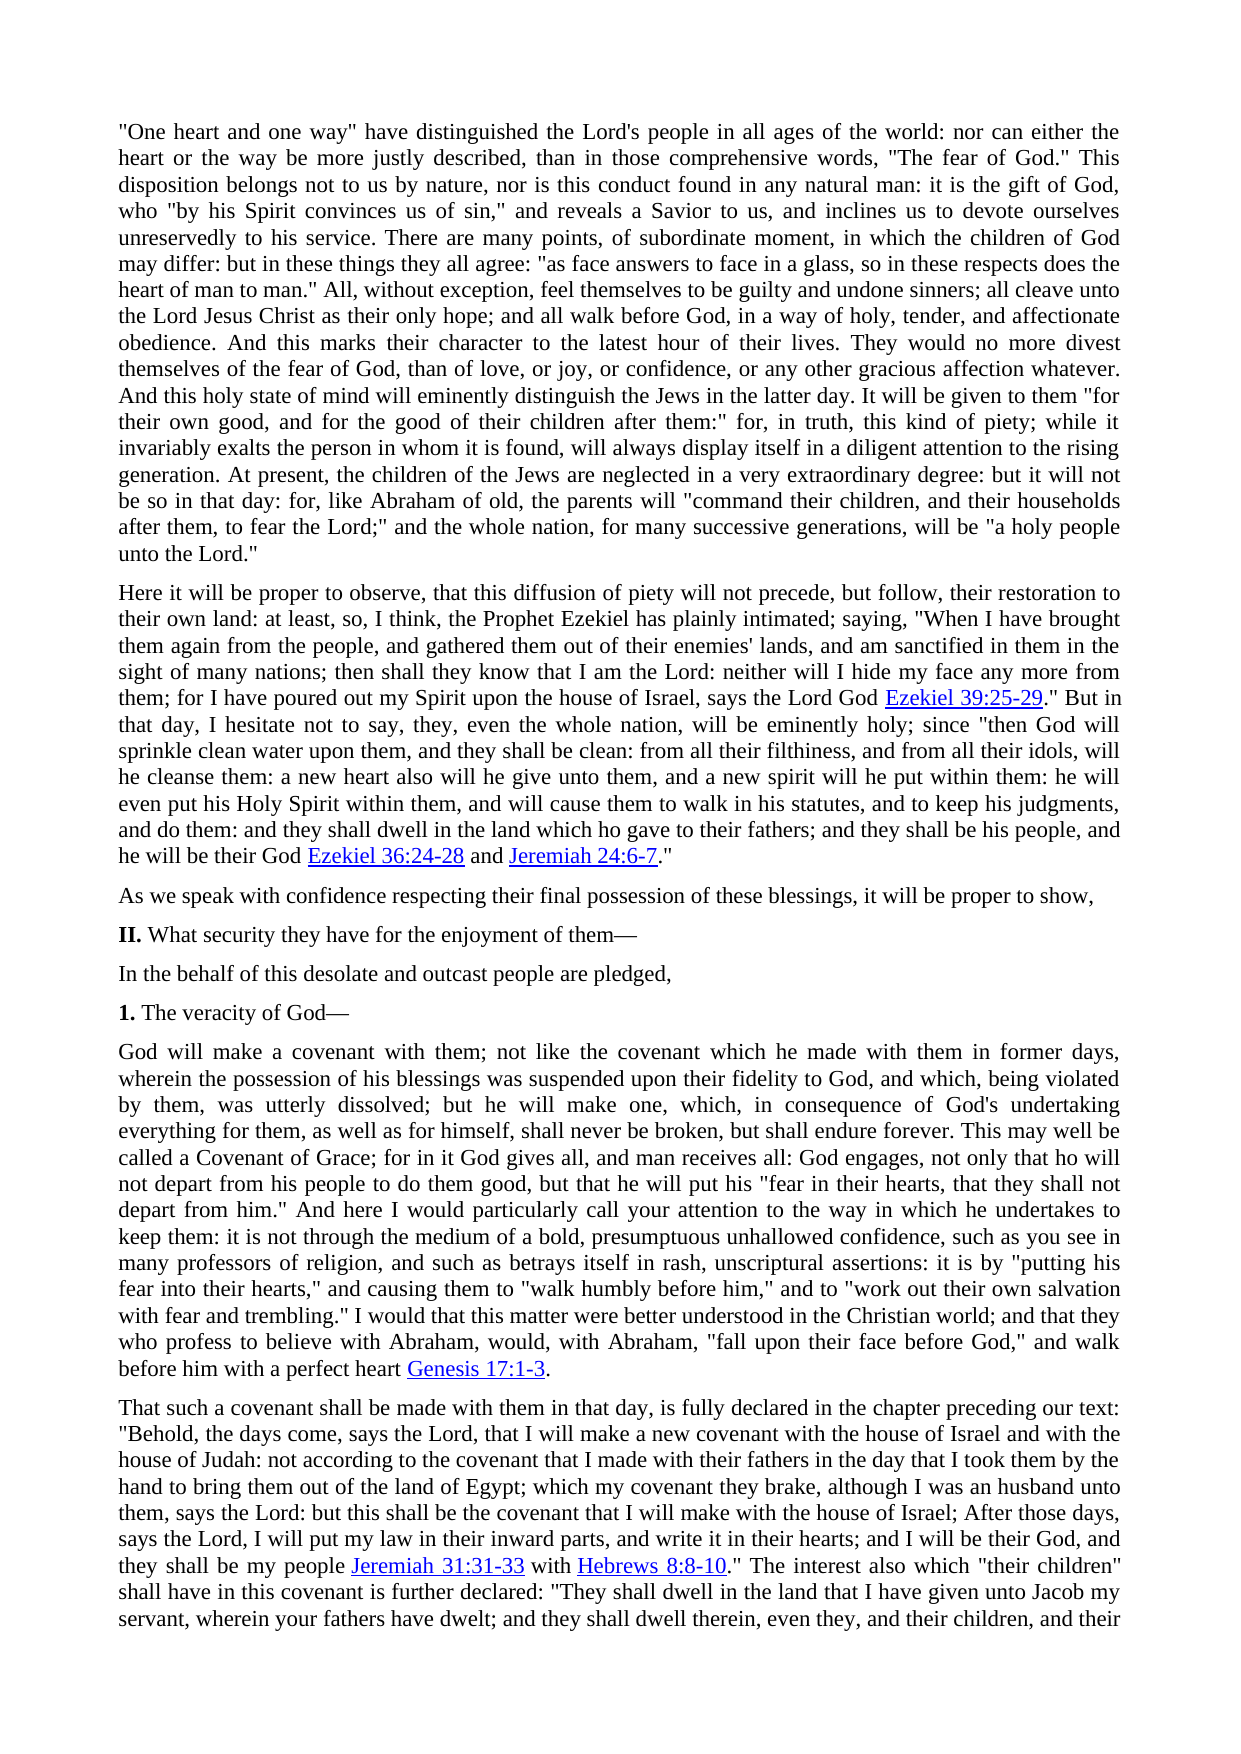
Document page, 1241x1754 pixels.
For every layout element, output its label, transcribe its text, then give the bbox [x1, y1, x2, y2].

text "One heart and one way" have distinguished the Lord's people in all ages of the world: nor can either the heart or the way be more justly described, than in those comprehensive words, "The fear of God." This disposition belongs not to us by nature, nor is this conduct found in any natural man: it is the gift of God, who "by his Spirit convinces us of sin," and reveals a Savior to us, and inclines us to devote ourselves unreservedly to his service. There are many points, of subordinate moment, in which the children of God may differ: but in these things they all agree: "as face answers to face in a glass, so in these respects does the heart of man to man." All, without exception, feel themselves to be guilty and undone sinners; all cleave unto the Lord Jesus Christ as their only hope; and all walk before God, in a way of holy, tender, and affectionate obedience. And this marks their character to the latest hour of their lives. They would no more divest themselves of the fear of God, than of love, or joy, or confidence, or any other gracious affection whatever. And this holy state of mind will eminently distinguish the Jews in the latter day. It will be given to them "for their own good, and for the good of their children after them:" for, in truth, this kind of piety; while it invariably exalts the person in whom it is found, will always display itself in a diligent attention to the rising generation. At present, the children of the Jews are neglected in a very extraordinary degree: but it will not be so in that day: for, like Abraham of old, the parents will "command their children, and their households after them, to fear the Lord;" and the whole nation, for many successive generations, will be "a holy people unto the Lord." [118, 118, 1122, 566]
text 1. The veracity of God— [118, 999, 1122, 1026]
text God will make a covenant with them; not like the covenant which he made with them in former days, wherein the possession of his blessings was suspended upon their fidelity to God, and which, being violated by them, was utterly dissolved; but he will make one, which, in consequence of God's undertaking everything for them, as well as for himself, shall never be broken, but shall endure forever. This may well be called a Covenant of Grace; for in it God gives all, and man receives all: God engages, not only that ho will not depart from his people to do them good, but that he will put his "fear in their hearts, that they shall not depart from him." And here I would particularly call your attention to the way in which he undertakes to keep them: it is not through the medium of a bold, presumptuous unhallowed confidence, such as you see in many professors of religion, and such as betrays itself in rash, unscriptural assertions: it is by "putting his fear into their hearts," and causing them to "walk humbly before him," and to "work out their own salvation with fear and trembling." I would that this matter were better understood in the Christian world; and that they who profess to believe with Abraham, would, with Abraham, "fall upon their face before God," and walk before him with a perfect heart Genesis 17:1-3. [118, 1038, 1122, 1381]
text As we speak with confidence respecting their final possession of these blessings, it will be proper to show, [118, 882, 1122, 908]
text Here it will be proper to observe, that this diffusion of piety will not precede, but follow, their restoration to their own land: at least, so, I think, the Prophet Ezekiel has plainly intimated; saying, "When I have brought them again from the people, and gathered them out of their enemies' lands, and am sanctified in them in the sight of many nations; then shall they know that I am the Lord: neither will I hide my face any more from them; for I have poured out my Spirit upon the house of Israel, says the Lord God Ezekiel 39:25-29." But in that day, I hesitate not to say, they, even the whole nation, will be eminently holy; since "then God will sprinkle clean water upon them, and they shall be clean: from all their filthiness, and from all their idols, will he cleanse them: a new heart also will he give unto them, and a new spirit will he put within them: he will even put his Holy Spirit within them, and will cause them to walk in his statutes, and to keep his judgments, and do them: and they shall dwell in the land which ho gave to their fathers; and they shall be his people, and he will be their God Ezekiel 36:24-28 and Jeremiah 24:6-7." [118, 579, 1122, 869]
text II. What security they have for the enjoyment of them— [118, 921, 1122, 947]
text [118, 1394, 1122, 1631]
text In the behalf of this desolate and outcast people are pledged, [118, 960, 1122, 986]
